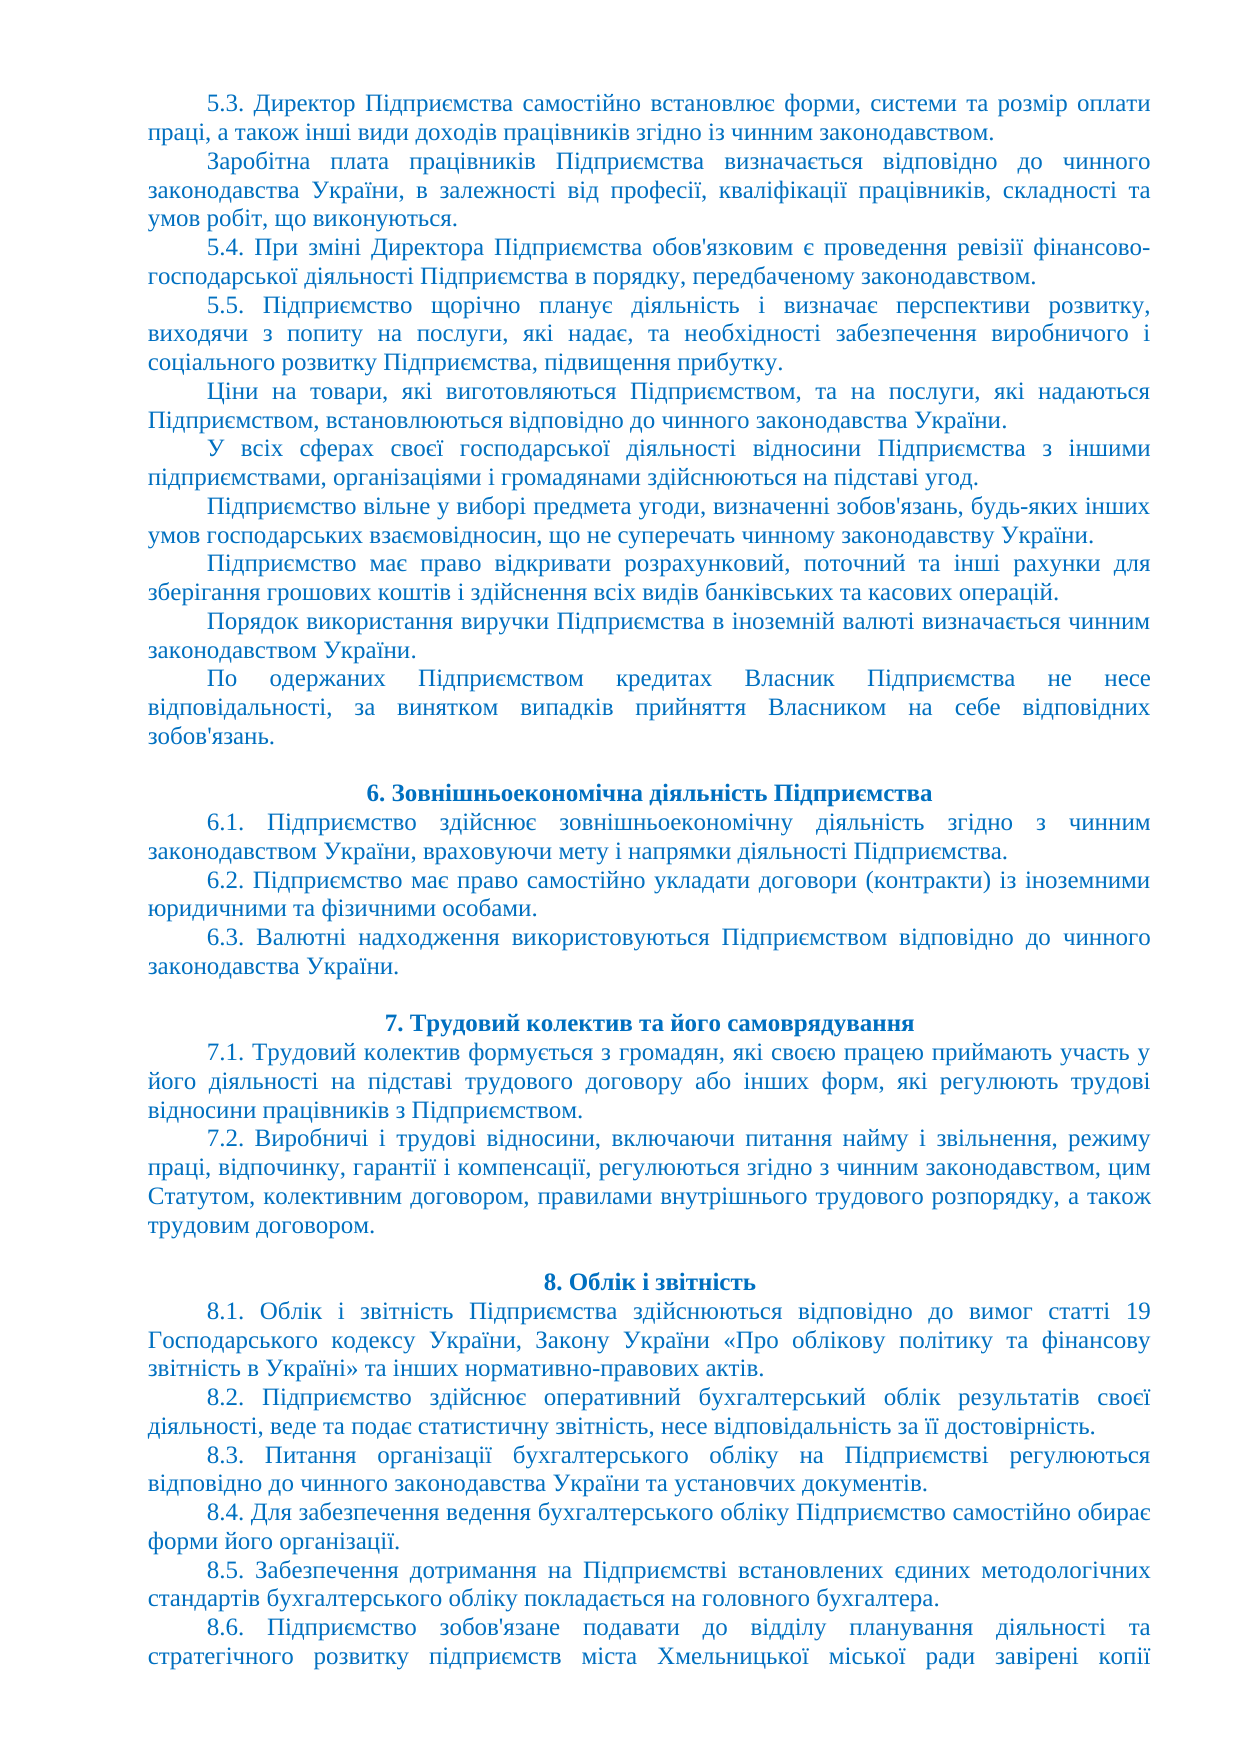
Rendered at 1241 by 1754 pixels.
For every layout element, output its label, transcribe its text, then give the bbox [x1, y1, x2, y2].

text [148, 1612, 1152, 1670]
text 7.2. Виробничі і трудові відносини, включаючи питання найму і звільнення, режиму праці, відпочинку, гарантії і компенсації, регулюються згідно з чинним законодавством, цим Статутом, колективним договором, правилами внутрішнього трудового розпорядку, а також трудовим договором. [148, 1123, 1152, 1238]
text Заробітна плата працівників Підприємства визначається відповідно до чинного законодавства України, в залежності від професії, кваліфікації працівників, складності та умов робіт, що виконуються. [148, 146, 1152, 232]
text Підприємство має право відкривати розрахунковий, поточний та інші рахунки для зберігання грошових коштів і здійснення всіх видів банківських та касових операцій. [148, 548, 1152, 606]
text 6.3. Валютні надходження використовуються Підприємством відповідно до чинного законодавства України. [148, 922, 1152, 980]
text 8. Облік і звітність [148, 1267, 1152, 1296]
text 8.2. Підприємство здійснює оперативний бухгалтерський облік результатів своєї діяльності, веде та подає статистичну звітність, несе відповідальність за її достовірність. [148, 1382, 1152, 1440]
text 8.4. Для забезпечення ведення бухгалтерського обліку Підприємство самостійно обирає форми його організації. [148, 1497, 1152, 1555]
text 7.1. Трудовий колектив формується з громадян, які своєю працею приймають участь у його діяльності на підставі трудового договору або інших форм, які регулюють трудові відносини працівників з Підприємством. [148, 1037, 1152, 1123]
text 5.4. При зміні Директора Підприємства обов'язковим є проведення ревізії фінансово-господарської діяльності Підприємства в порядку, передбаченому законодавством. [148, 232, 1152, 290]
text Ціни на товари, які виготовляються Підприємством, та на послуги, які надаються Підприємством, встановлюються відповідно до чинного законодавства України. [148, 376, 1152, 433]
text 5.5. Підприємство щорічно планує діяльність і визначає перспективи розвитку, виходячи з попиту на послуги, які надає, та необхідності забезпечення виробничого і соціального розвитку Підприємства, підвищення прибутку. [148, 290, 1152, 376]
text У всіх сферах своєї господарської діяльності відносини Підприємства з іншими підприємствами, організаціями і громадянами здійснюються на підставі угод. [148, 433, 1152, 491]
text 7. Трудовий колектив та його самоврядування [148, 1008, 1152, 1037]
text 8.3. Питання організації бухгалтерського обліку на Підприємстві регулюються відповідно до чинного законодавства України та установчих документів. [148, 1440, 1152, 1497]
text 6. Зовнішньоекономічна діяльність Підприємства [148, 778, 1152, 807]
text Порядок використання виручки Підприємства в іноземній валюті визначається чинним законодавством України. [148, 606, 1152, 663]
text 6.2. Підприємство має право самостійно укладати договори (контракти) із іноземними юридичними та фізичними особами. [148, 865, 1152, 922]
text 5.3. Директор Підприємства самостійно встановлює форми, системи та розмір оплати праці, а також інші види доходів працівників згідно із чинним законодавством. [148, 88, 1152, 146]
text 6.1. Підприємство здійснює зовнішньоекономічну діяльність згідно з чинним законодавством України, враховуючи мету і напрямки діяльності Підприємства. [148, 807, 1152, 865]
text По одержаних Підприємством кредитах Власник Підприємства не несе відповідальності, за винятком випадків прийняття Власником на себе відповідних зобов'язань. [148, 663, 1152, 750]
text Підприємство вільне у виборі предмета угоди, визначенні зобов'язань, будь-яких інших умов господарських взаємовідносин, що не суперечать чинному законодавству України. [148, 491, 1152, 548]
text 8.1. Облік і звітність Підприємства здійснюються відповідно до вимог статті 19 Господарського кодексу України, Закону України «Про облікову політику та фінансову звітність в Україні» та інших нормативно-правових актів. [148, 1296, 1152, 1382]
text 8.5. Забезпечення дотримання на Підприємстві встановлених єдиних методологічних стандартів бухгалтерського обліку покладається на головного бухгалтера. [148, 1555, 1152, 1612]
